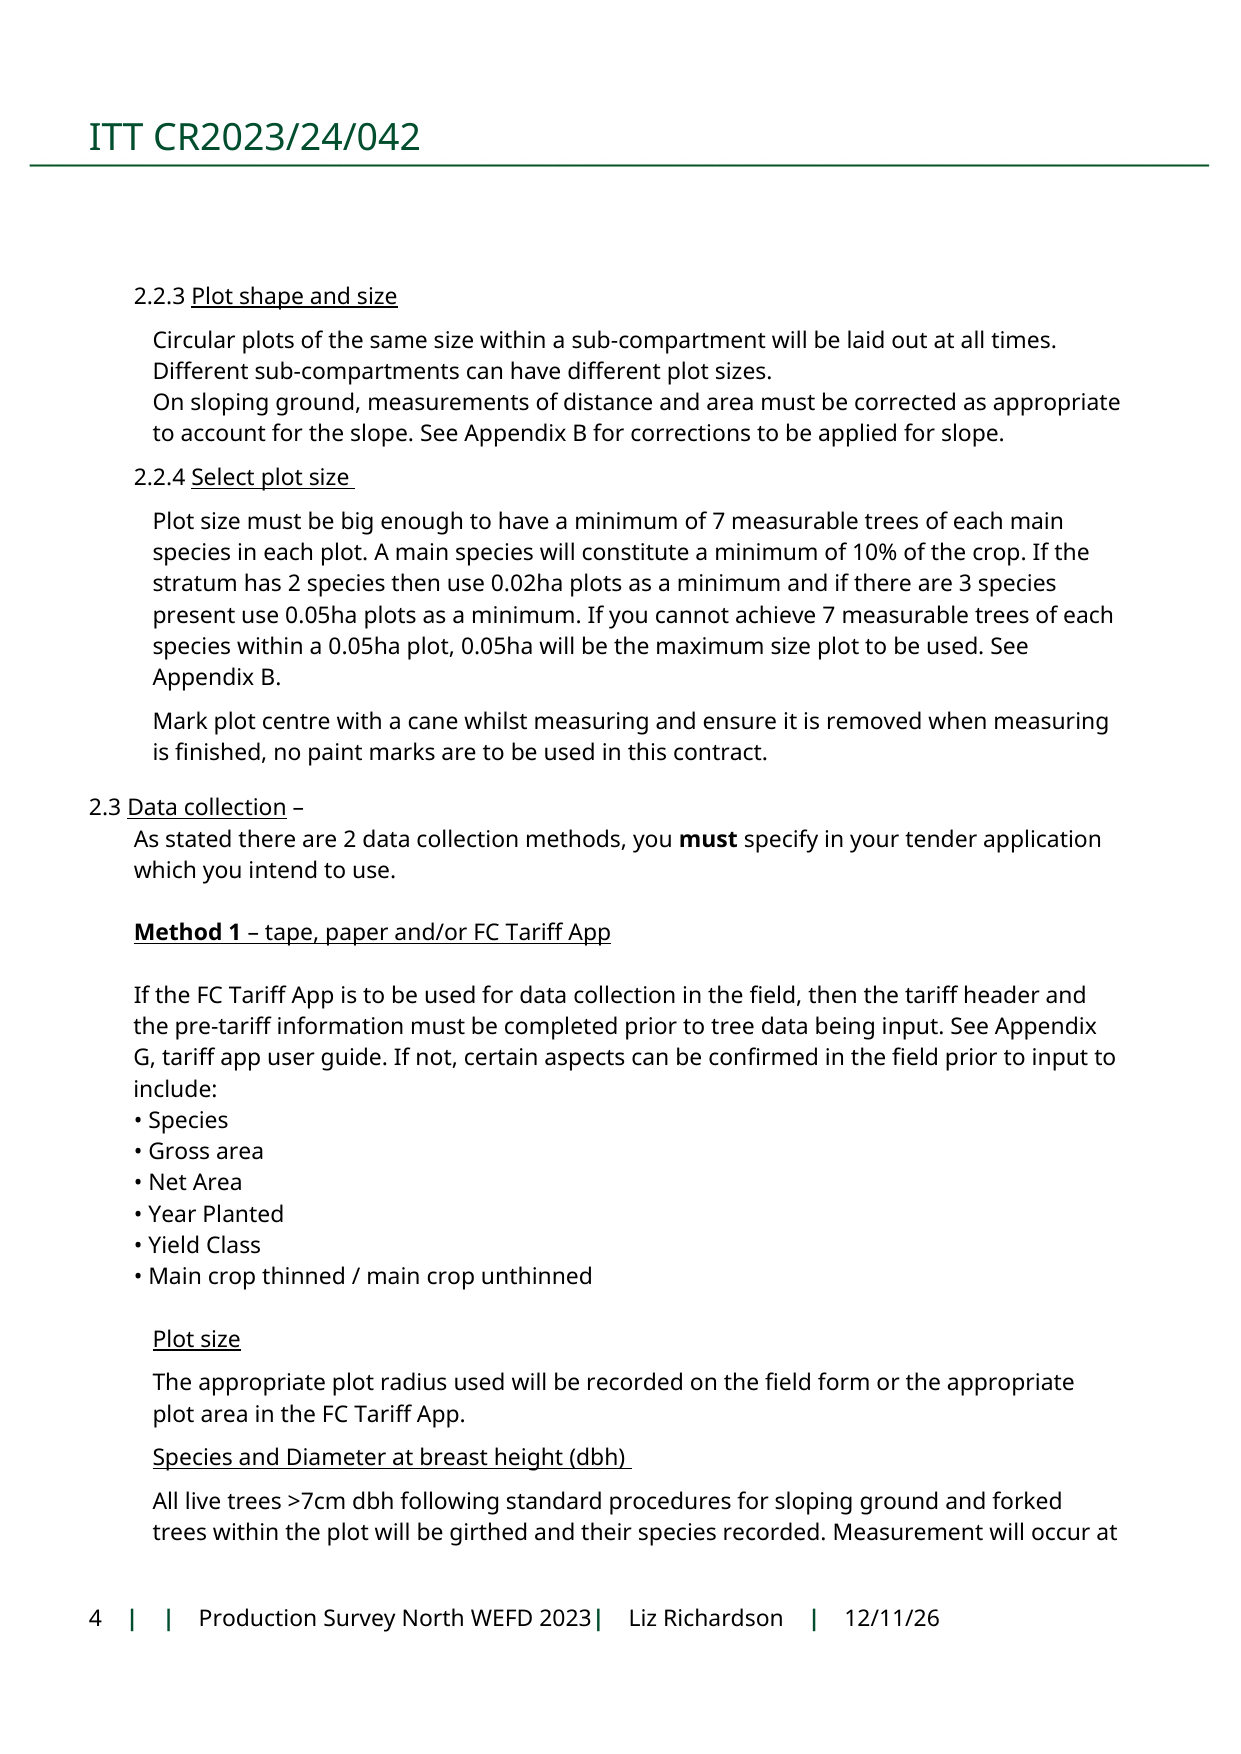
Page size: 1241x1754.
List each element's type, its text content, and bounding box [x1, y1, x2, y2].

text Species and Diameter at breast height (dbh) [152, 1441, 1122, 1473]
text • Net Area [133, 1166, 1122, 1198]
text 2.3 Data collection – [89, 791, 1122, 823]
text As stated there are 2 data collection methods, you must specify in your tender application which you intend to use. [133, 823, 1122, 885]
text Circular plots of the same size within a sub-compartment will be laid out at all times. Different sub-compartments can have different plot sizes. [152, 324, 1122, 386]
text Method 1 – tape, paper and/or FC Tariff App [133, 916, 1122, 948]
text 2.2.4 Select plot size [133, 461, 1122, 492]
text • Species [133, 1104, 1122, 1135]
text If the FC Tariff App is to be used for data collection in the field, then the tariff header and the pre-tariff information must be completed prior to tree data being input. See Appendix G, tariff app user guide. If not, certain aspects can be confirmed in the field prior to input to include: [133, 979, 1122, 1104]
text Mark plot centre with a cane whilst measuring and ensure it is removed when measuring is finished, no paint marks are to be used in this contract. [152, 705, 1122, 767]
text The appropriate plot radius used will be recorded on the field form or the appropriate plot area in the FC Tariff App. [152, 1366, 1122, 1429]
text • Gross area [133, 1135, 1122, 1166]
text • Year Planted [133, 1198, 1122, 1229]
text • Yield Class [133, 1229, 1122, 1260]
text Plot size [152, 1323, 1122, 1354]
text Plot size must be big enough to have a minimum of 7 measurable trees of each main species in each plot. A main species will constitute a minimum of 10% of the crop. If the stratum has 2 species then use 0.02ha plots as a minimum and if there are 3 species present use 0.05ha plots as a minimum. If you cannot achieve 7 measurable trees of each species within a 0.05ha plot, 0.05ha will be the maximum size plot to be used. See Appendix B. [152, 505, 1122, 692]
text • Main crop thinned / main crop unthinned [133, 1260, 1122, 1291]
text 2.2.3 Plot shape and size [133, 280, 1122, 311]
picture [29, 29, 1210, 227]
text On sloping ground, measurements of distance and area must be corrected as appropriate to account for the slope. See Appendix B for corrections to be applied for slope. [152, 386, 1122, 449]
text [152, 1485, 1122, 1548]
